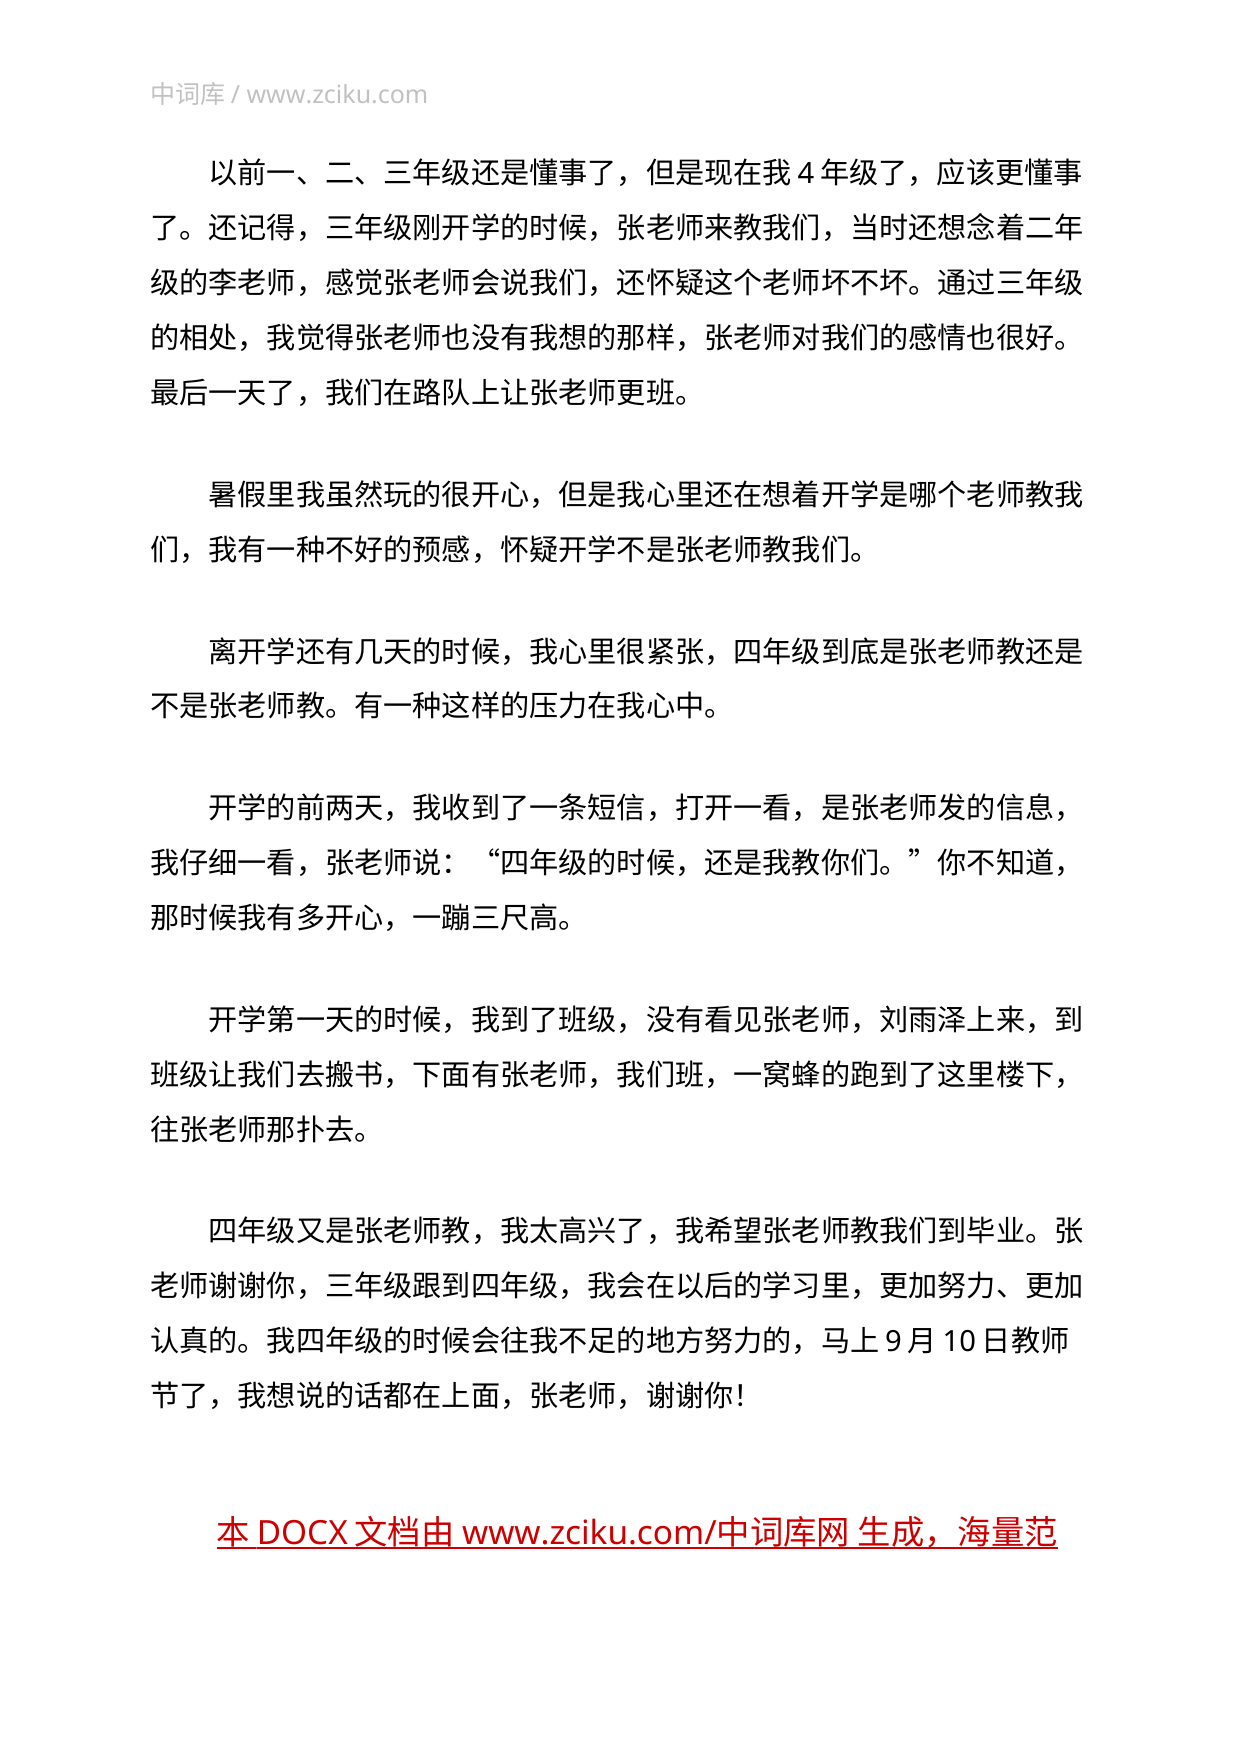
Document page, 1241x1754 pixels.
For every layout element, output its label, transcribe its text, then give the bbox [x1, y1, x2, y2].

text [150, 1506, 1090, 1554]
text 开学第一天的时候，我到了班级，没有看见张老师，刘雨泽上来，到班级让我们去搬书，下面有张老师，我们班，一窝蜂的跑到了这里楼下，往张老师那扑去。 [150, 996, 1090, 1148]
text 开学的前两天，我收到了一条短信，打开一看，是张老师发的信息，我仔细一看，张老师说：“四年级的时候，还是我教你们。”你不知道，那时候我有多开心，一蹦三尺高。 [150, 785, 1090, 937]
text 暑假里我虽然玩的很开心，但是我心里还在想着开学是哪个老师教我们，我有一种不好的预感，怀疑开学不是张老师教我们。 [150, 471, 1090, 569]
text 四年级又是张老师教，我太高兴了，我希望张老师教我们到毕业。张老师谢谢你，三年级跟到四年级，我会在以后的学习里，更加努力、更加认真的。我四年级的时候会往我不足的地方努力的，马上9月10日教师节了，我想说的话都在上面，张老师，谢谢你！ [150, 1208, 1090, 1415]
text 离开学还有几天的时候，我心里很紧张，四年级到底是张老师教还是不是张老师教。有一种这样的压力在我心中。 [150, 628, 1090, 725]
text 以前一、二、三年级还是懂事了，但是现在我4年级了，应该更懂事了。还记得，三年级刚开学的时候，张老师来教我们，当时还想念着二年级的李老师，感觉张老师会说我们，还怀疑这个老师坏不坏。通过三年级的相处，我觉得张老师也没有我想的那样，张老师对我们的感情也很好。最后一天了，我们在路队上让张老师更班。 [150, 150, 1090, 412]
